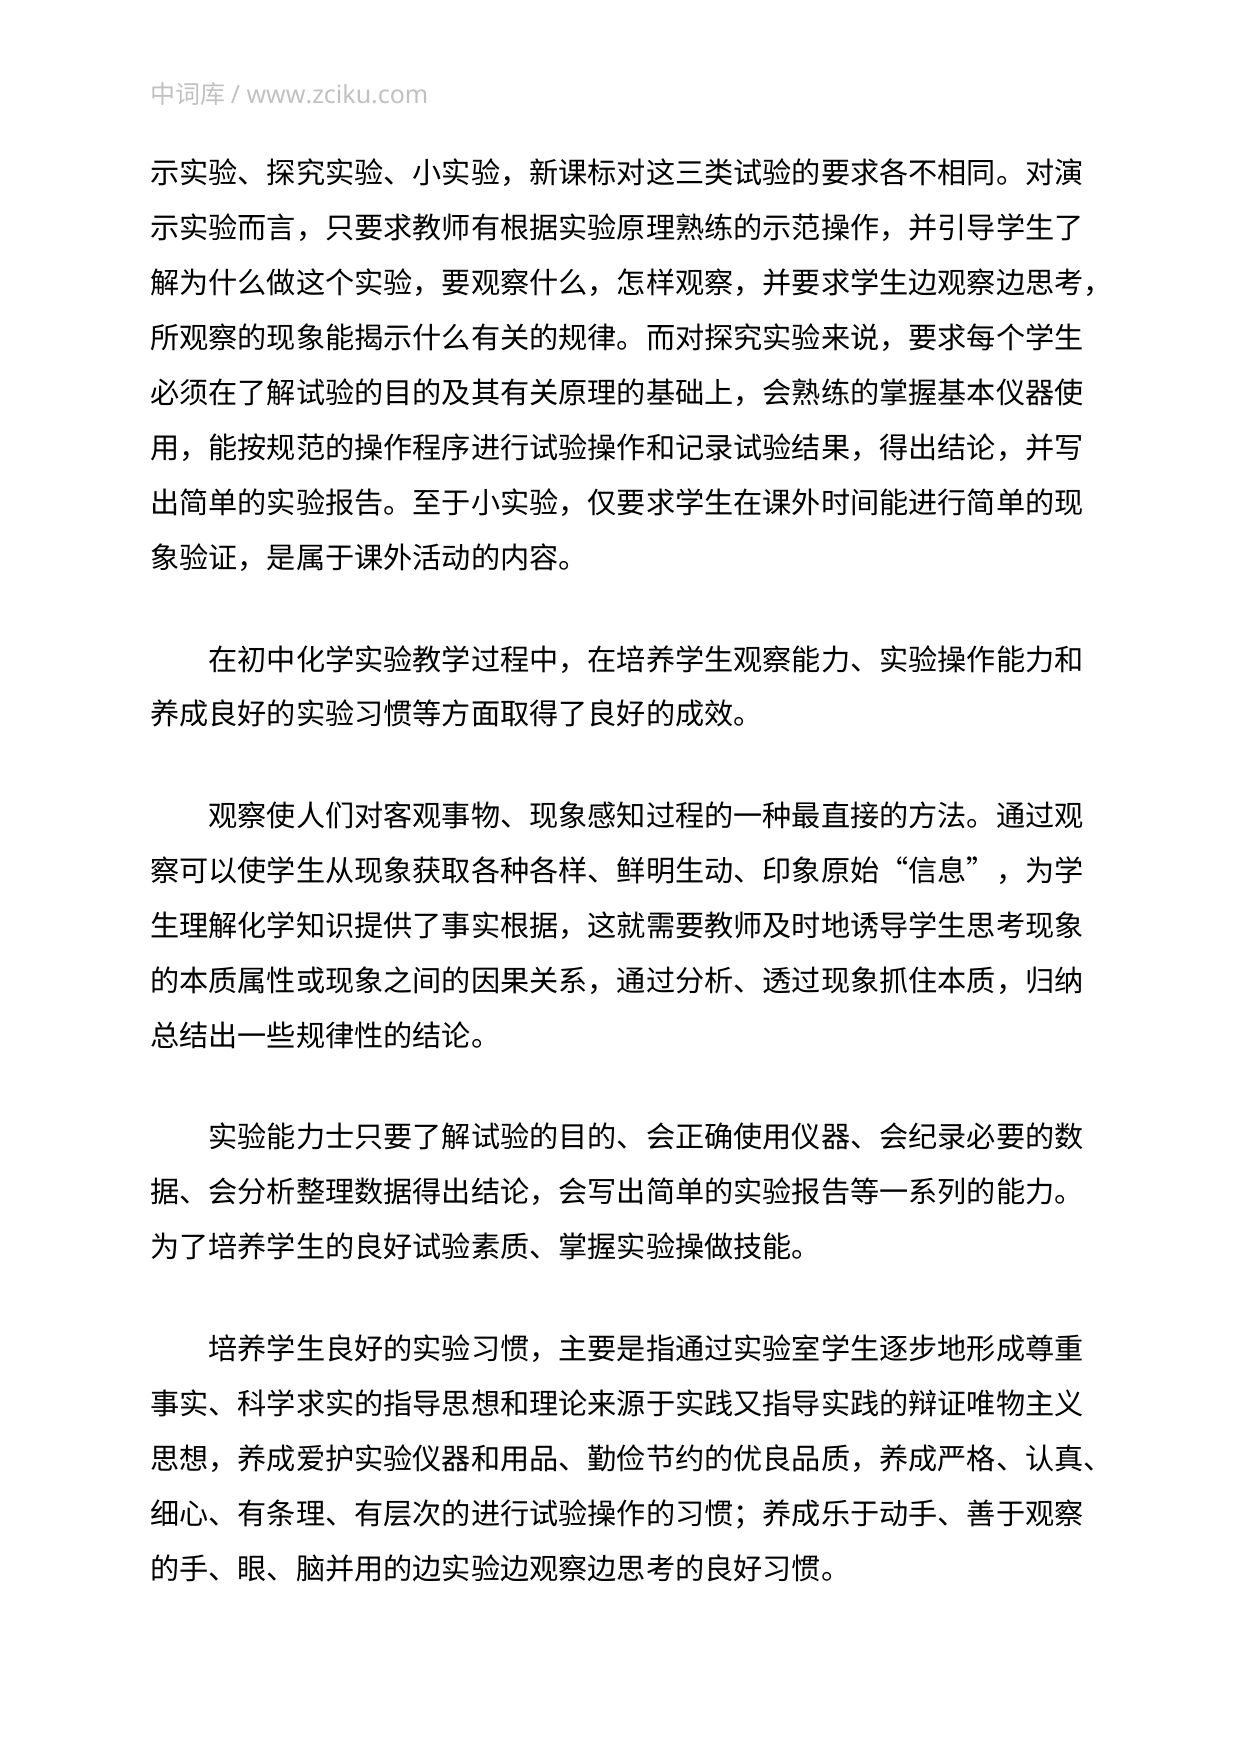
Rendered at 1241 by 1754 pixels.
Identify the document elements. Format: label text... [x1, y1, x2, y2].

text 培养学生良好的实验习惯，主要是指通过实验室学生逐步地形成尊重事实、科学求实的指导思想和理论来源于实践又指导实践的辩证唯物主义思想，养成爱护实验仪器和用品、勤俭节约的优良品质，养成严格、认真、细心、有条理、有层次的进行试验操作的习惯；养成乐于动手、善于观察的手、眼、脑并用的边实验边观察边思考的良好习惯。 [150, 1326, 1090, 1587]
text 实验能力士只要了解试验的目的、会正确使用仪器、会纪录必要的数据、会分析整理数据得出结论，会写出简单的实验报告等一系列的能力。为了培养学生的良好试验素质、掌握实验操做技能。 [150, 1114, 1090, 1266]
text 在初中化学实验教学过程中，在培养学生观察能力、实验操作能力和养成良好的实验习惯等方面取得了良好的成效。 [150, 636, 1090, 733]
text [150, 150, 1090, 577]
text 观察使人们对客观事物、现象感知过程的一种最直接的方法。通过观察可以使学生从现象获取各种各样、鲜明生动、印象原始“信息”，为学生理解化学知识提供了事实根据，这就需要教师及时地诱导学生思考现象的本质属性或现象之间的因果关系，通过分析、透过现象抓住本质，归纳总结出一些规律性的结论。 [150, 793, 1090, 1054]
